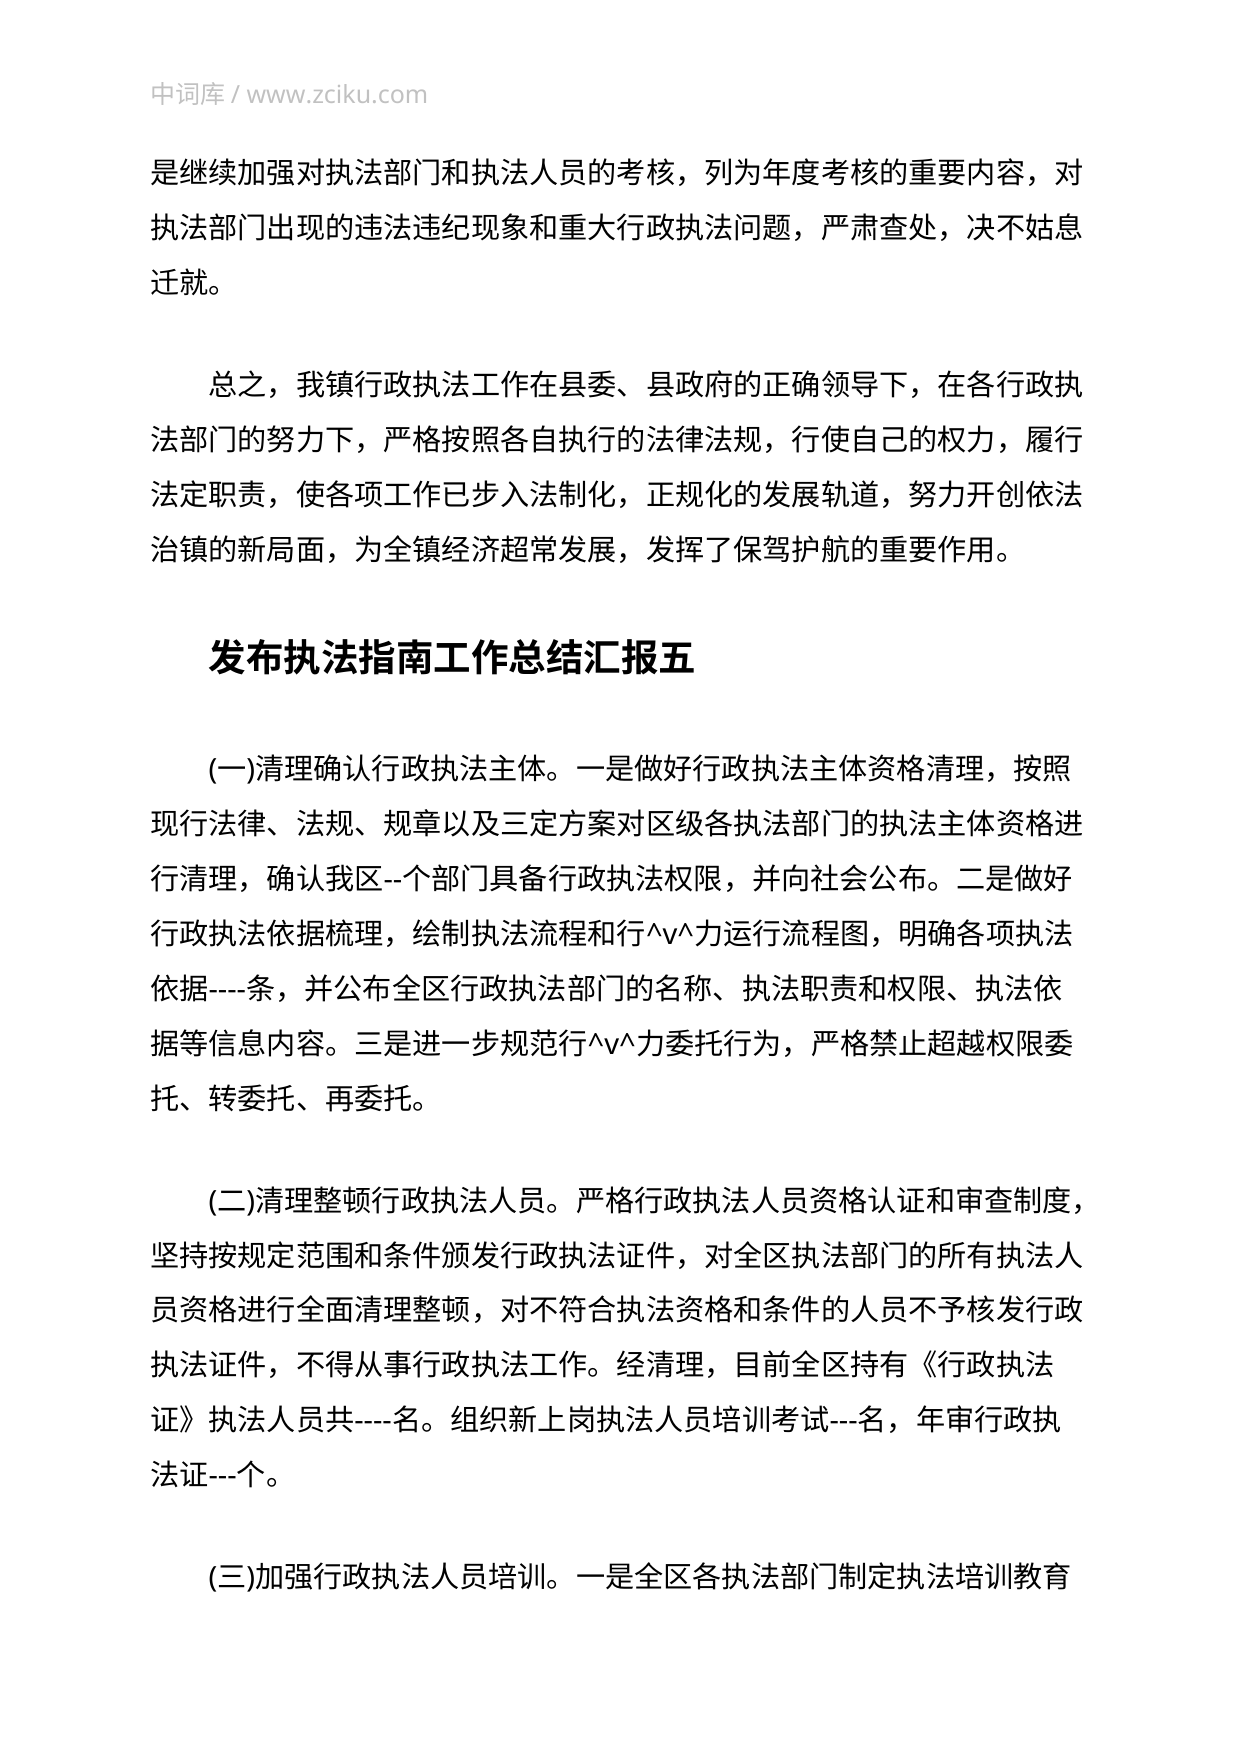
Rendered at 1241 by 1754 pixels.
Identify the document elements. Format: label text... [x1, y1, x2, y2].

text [150, 150, 1090, 302]
text 总之，我镇行政执法工作在县委、县政府的正确领导下，在各行政执法部门的努力下，严格按照各自执行的法律法规，行使自己的权力，履行法定职责，使各项工作已步入法制化，正规化的发展轨道，努力开创依法治镇的新局面，为全镇经济超常发展，发挥了保驾护航的重要作用。 [150, 362, 1090, 568]
text (二)清理整顿行政执法人员。严格行政执法人员资格认证和审查制度，坚持按规定范围和条件颁发行政执法证件，对全区执法部门的所有执法人员资格进行全面清理整顿，对不符合执法资格和条件的人员不予核发行政执法证件，不得从事行政执法工作。经清理，目前全区持有《行政执法证》执法人员共----名。组织新上岗执法人员培训考试---名，年审行政执法证---个。 [150, 1177, 1090, 1494]
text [150, 1554, 1090, 1596]
text 发布执法指南工作总结汇报五 [150, 628, 1090, 682]
text (一)清理确认行政执法主体。一是做好行政执法主体资格清理，按照现行法律、法规、规章以及三定方案对区级各执法部门的执法主体资格进行清理，确认我区--个部门具备行政执法权限，并向社会公布。二是做好行政执法依据梳理，绘制执法流程和行^v^力运行流程图，明确各项执法依据----条，并公布全区行政执法部门的名称、执法职责和权限、执法依据等信息内容。三是进一步规范行^v^力委托行为，严格禁止超越权限委托、转委托、再委托。 [150, 745, 1090, 1118]
